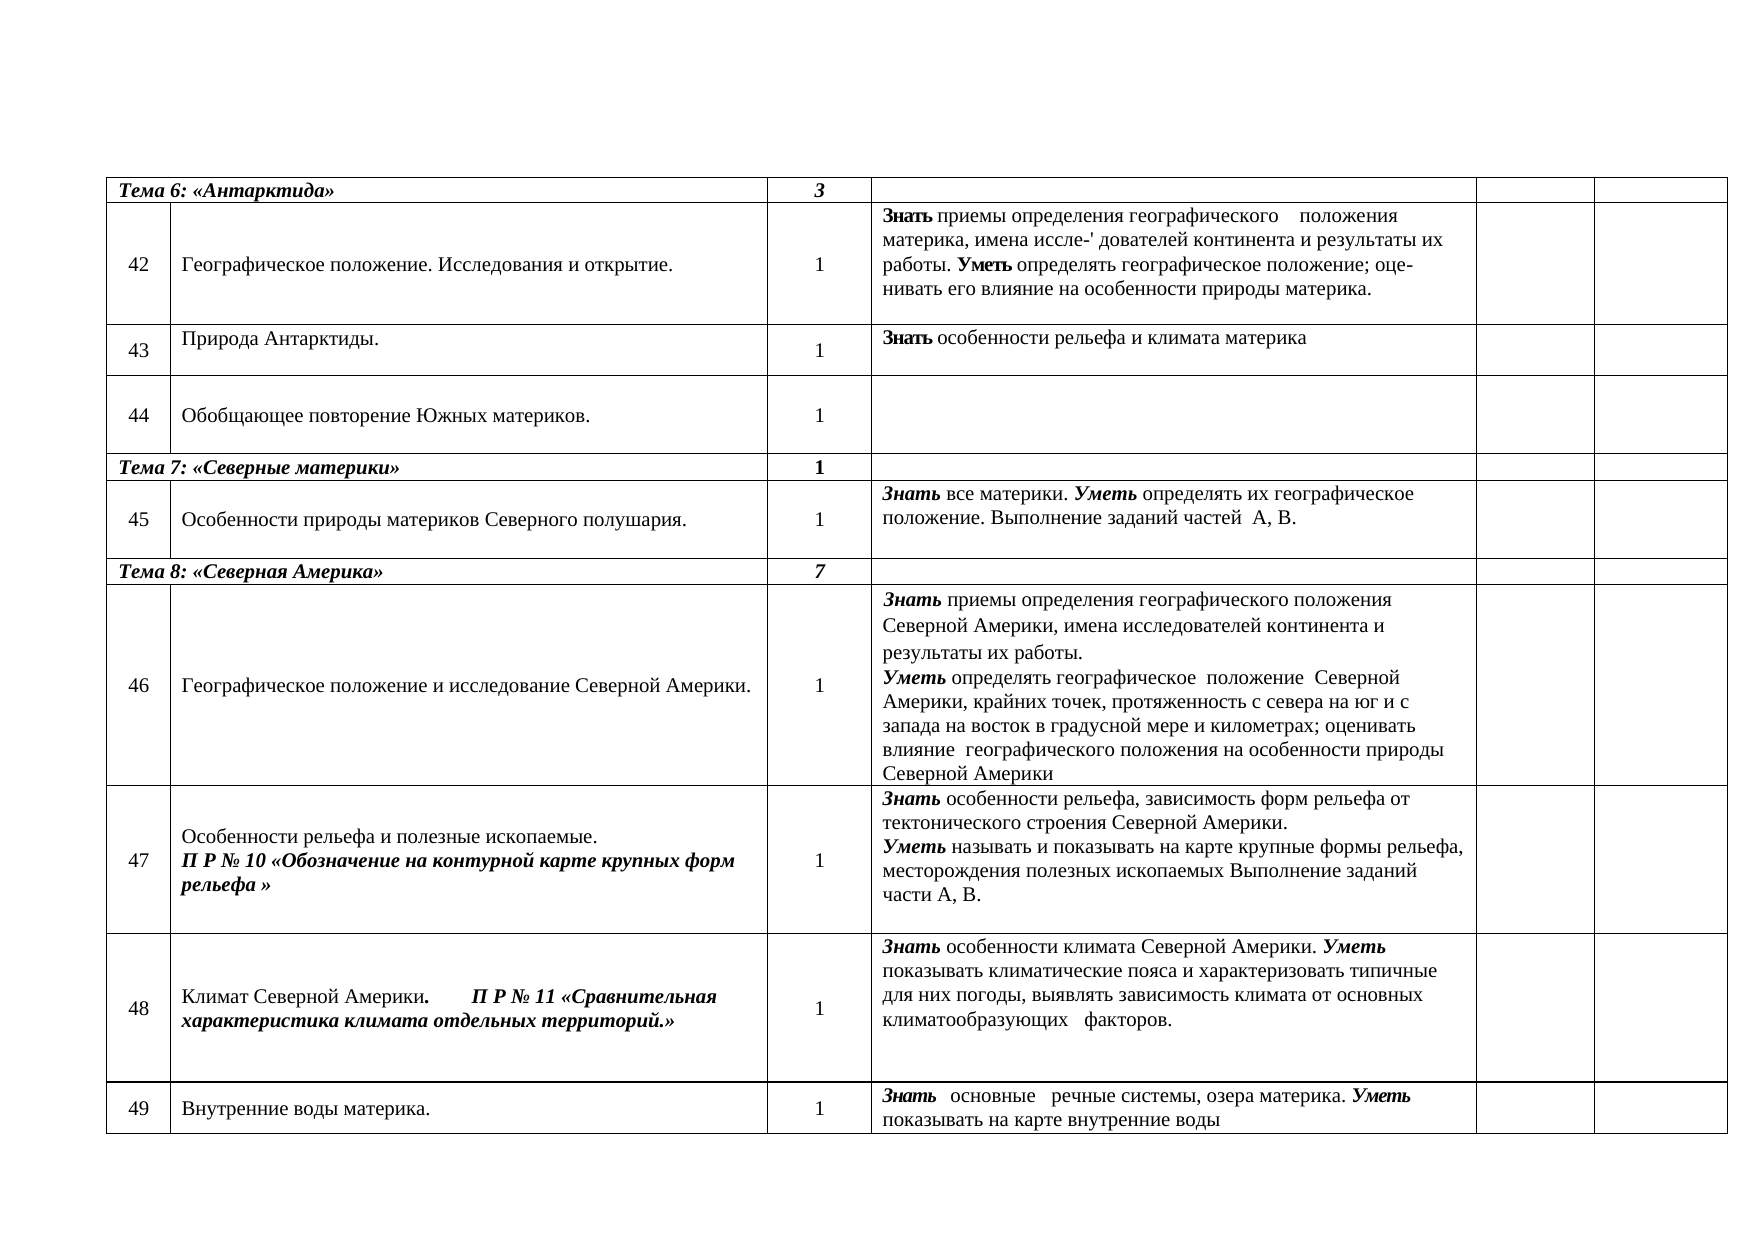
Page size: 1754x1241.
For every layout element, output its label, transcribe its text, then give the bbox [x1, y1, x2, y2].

table_cell [1477, 454, 1594, 480]
table_cell [1595, 376, 1727, 453]
table_cell 46 [107, 585, 170, 785]
table_cell Географическое положение и исследование Северной Америки. [171, 585, 767, 785]
table_cell Особенности природы материков Северного полушария. [171, 481, 767, 558]
table_cell Природа Антарктиды. [171, 325, 767, 375]
table_cell 45 [107, 481, 170, 558]
table_cell Обобщающее повторение Южных материков. [171, 376, 767, 453]
table_cell [1595, 481, 1727, 558]
table_cell Знать приемы определения географического положения материка, имена иссле-' дователей континента и результаты их работы. Уметь определять географическое положение; оценивать его влияние на особенности природы материка. [872, 203, 1476, 324]
table_cell [872, 454, 1476, 480]
table_cell Особенности рельефа и полезные ископаемые. П Р № 10 «Обозначение на контурной карте крупных форм рельефа » [171, 786, 767, 933]
table_cell 3 [768, 178, 871, 202]
table_cell [1477, 376, 1594, 453]
table_cell Тема 8: «Северная Америка» [107, 559, 767, 584]
table_cell [872, 559, 1476, 584]
table_cell [1477, 559, 1594, 584]
table_cell Тема 6: «Антарктида» [107, 178, 767, 202]
table_cell 1 [768, 786, 871, 933]
table_cell 1 [768, 934, 871, 1081]
table_cell 49 [107, 1083, 170, 1133]
table_cell [1477, 203, 1594, 324]
table_cell 1 [768, 376, 871, 453]
table_cell 1 [768, 454, 871, 480]
table_cell 47 [107, 786, 170, 933]
table_cell Знать приемы определения географического положения Северной Америки, имена исследователей континента и результаты их работы. Уметь определять географическое положение Северной Америки, крайних точек, протяженность с севера на юг и с запада на восток в градусной мере и километрах; оценивать влияние географического положения на особенности природы Северной Америки [872, 585, 1476, 785]
table_cell [1595, 559, 1727, 584]
table_cell [1595, 325, 1727, 375]
table_cell [1477, 325, 1594, 375]
table_cell [1595, 585, 1727, 785]
table_cell 44 [107, 376, 170, 453]
table_cell 43 [107, 325, 170, 375]
table_cell 1 [768, 325, 871, 375]
table_cell Географическое положение. Исследования и открытие. [171, 203, 767, 324]
table_cell Знать особенности рельефа, зависимость форм рельефа от тектонического строения Северной Америки. Уметь называть и показывать на карте крупные формы рельефа, месторождения полезных ископаемых Выполнение заданий части А, В. [872, 786, 1476, 933]
table_cell Знать все материки. Уметь определять их географическое положение. Выполнение заданий частей А, В. [872, 481, 1476, 558]
table_cell 48 [107, 934, 170, 1081]
table_cell 42 [107, 203, 170, 324]
table_cell Знать особенности рельефа и климата материка [872, 325, 1476, 375]
table_cell 1 [768, 585, 871, 785]
table_cell [1595, 178, 1727, 202]
table_cell 1 [768, 481, 871, 558]
table_cell [1595, 454, 1727, 480]
table_cell [1595, 934, 1727, 1081]
table_cell 7 [768, 559, 871, 584]
table_cell Внутренние воды материка. [171, 1083, 767, 1133]
table_cell Знать основные речные системы, озера материка. Уметь показывать на карте внутренние воды [872, 1083, 1476, 1133]
table_cell 1 [768, 1083, 871, 1133]
table_cell [1477, 585, 1594, 785]
table_cell [1477, 178, 1594, 202]
table_cell [1477, 1083, 1594, 1133]
table_cell Климат Северной Америки. П Р № 11 «Сравнительная характеристика климата отдельных территорий.» [171, 934, 767, 1081]
table_cell 1 [768, 203, 871, 324]
table_cell [1477, 934, 1594, 1081]
table_cell Знать особенности климата Северной Америки. Уметь показывать климатические пояса и характеризовать типичные для них погоды, выявлять зависимость климата от основных климатообразующих факторов. [872, 934, 1476, 1081]
table_cell [1595, 1083, 1727, 1133]
table_cell [872, 178, 1476, 202]
table_cell [1595, 203, 1727, 324]
table_cell [872, 376, 1476, 453]
table_cell [1477, 786, 1594, 933]
table_cell [1477, 481, 1594, 558]
table_cell Тема 7: «Северные материки» [107, 454, 767, 480]
table_cell [1595, 786, 1727, 933]
